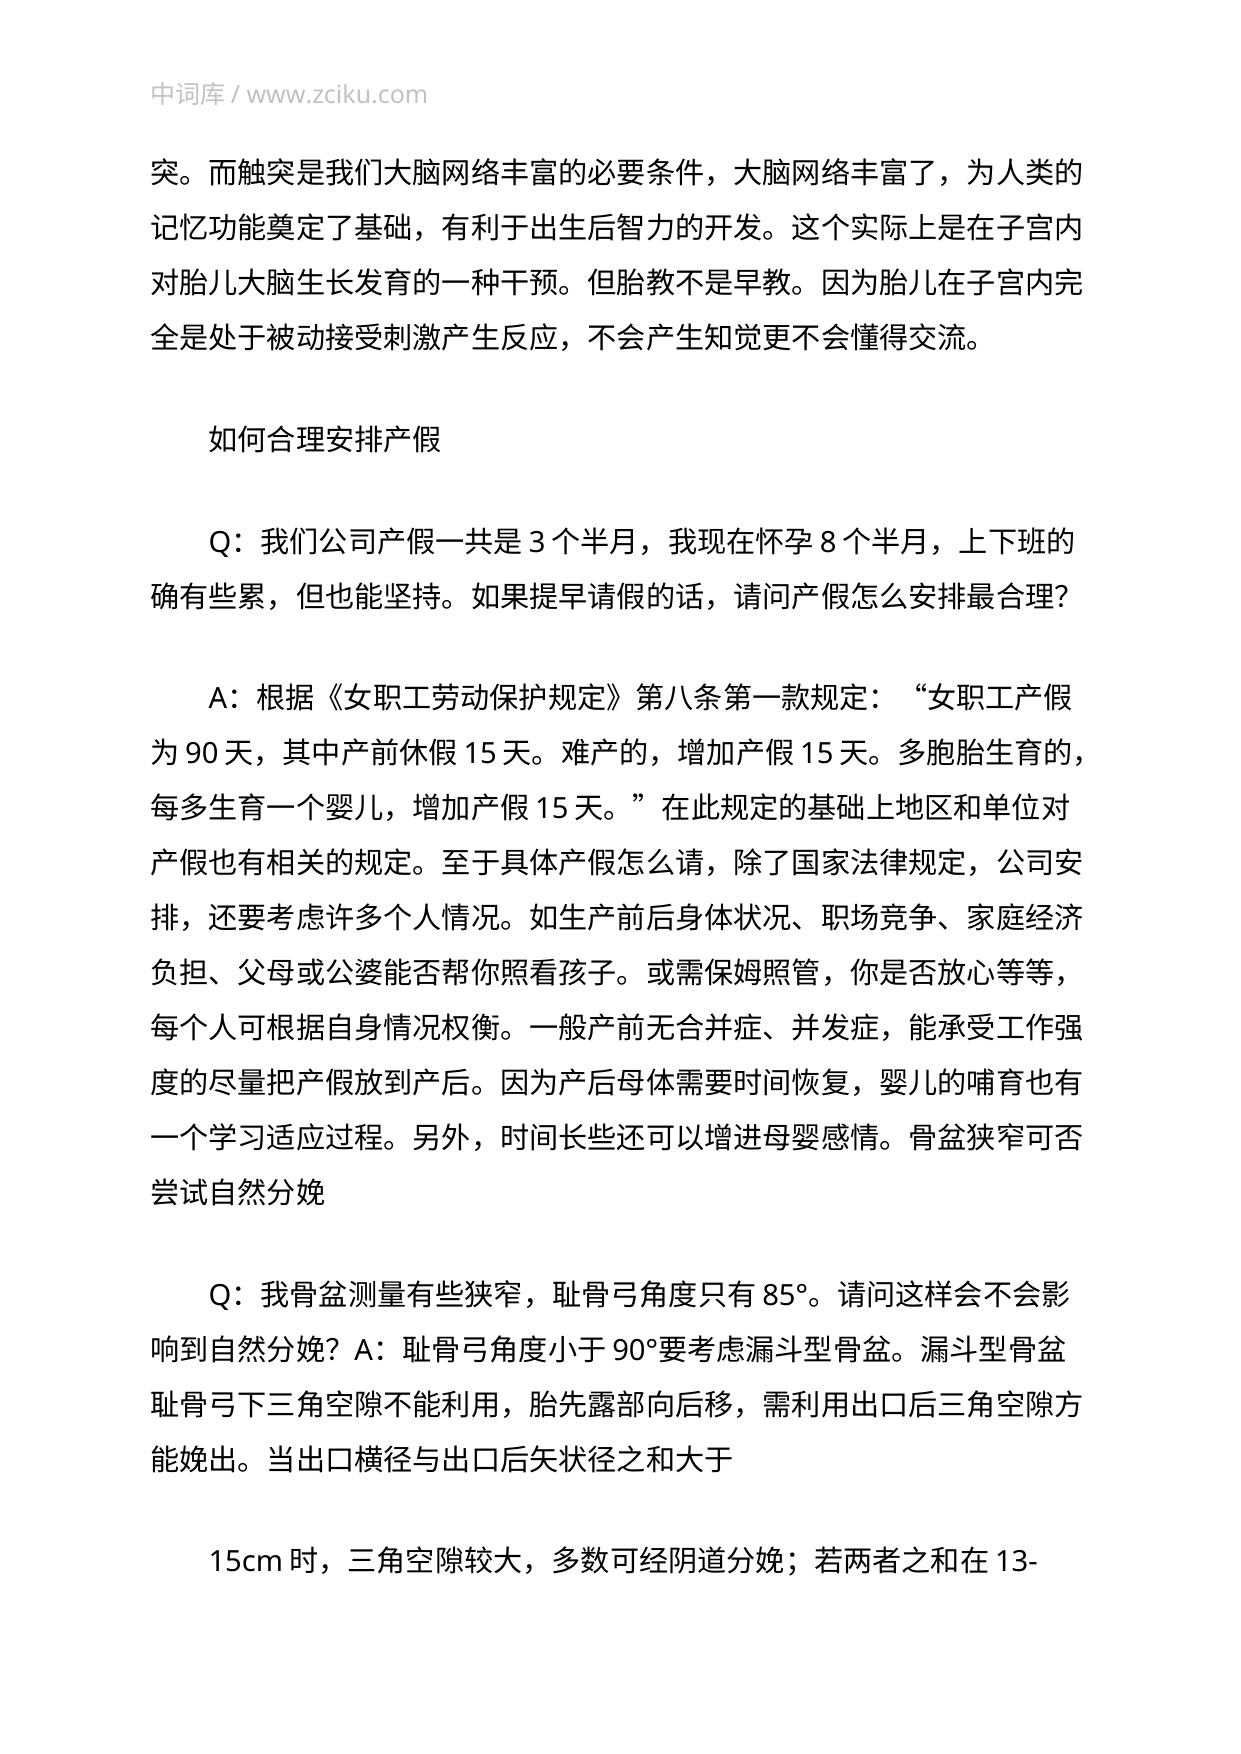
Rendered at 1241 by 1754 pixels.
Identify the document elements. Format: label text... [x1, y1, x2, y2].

text Q：我们公司产假一共是3个半月，我现在怀孕8个半月，上下班的确有些累，但也能坚持。如果提早请假的话，请问产假怎么安排最合理？ [150, 518, 1090, 616]
text A：根据《女职工劳动保护规定》第八条第一款规定：“女职工产假为90天，其中产前休假15天。难产的，增加产假15天。多胞胎生育的，每多生育一个婴儿，增加产假15天。”在此规定的基础上地区和单位对产假也有相关的规定。至于具体产假怎么请，除了国家法律规定，公司安排，还要考虑许多个人情况。如生产前后身体状况、职场竞争、家庭经济负担、父母或公婆能否帮你照看孩子。或需保姆照管，你是否放心等等，每个人可根据自身情况权衡。一般产前无合并症、并发症，能承受工作强度的尽量把产假放到产后。因为产后母体需要时间恢复，婴儿的哺育也有一个学习适应过程。另外，时间长些还可以增进母婴感情。骨盆狭窄可否尝试自然分娩 [150, 675, 1090, 1212]
text Q：我骨盆测量有些狭窄，耻骨弓角度只有85°。请问这样会不会影响到自然分娩？A：耻骨弓角度小于90°要考虑漏斗型骨盆。漏斗型骨盆耻骨弓下三角空隙不能利用，胎先露部向后移，需利用出口后三角空隙方能娩出。当出口横径与出口后矢状径之和大于 [150, 1271, 1090, 1478]
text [150, 150, 1090, 357]
text 如何合理安排产假 [150, 416, 1090, 459]
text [150, 1538, 1090, 1580]
